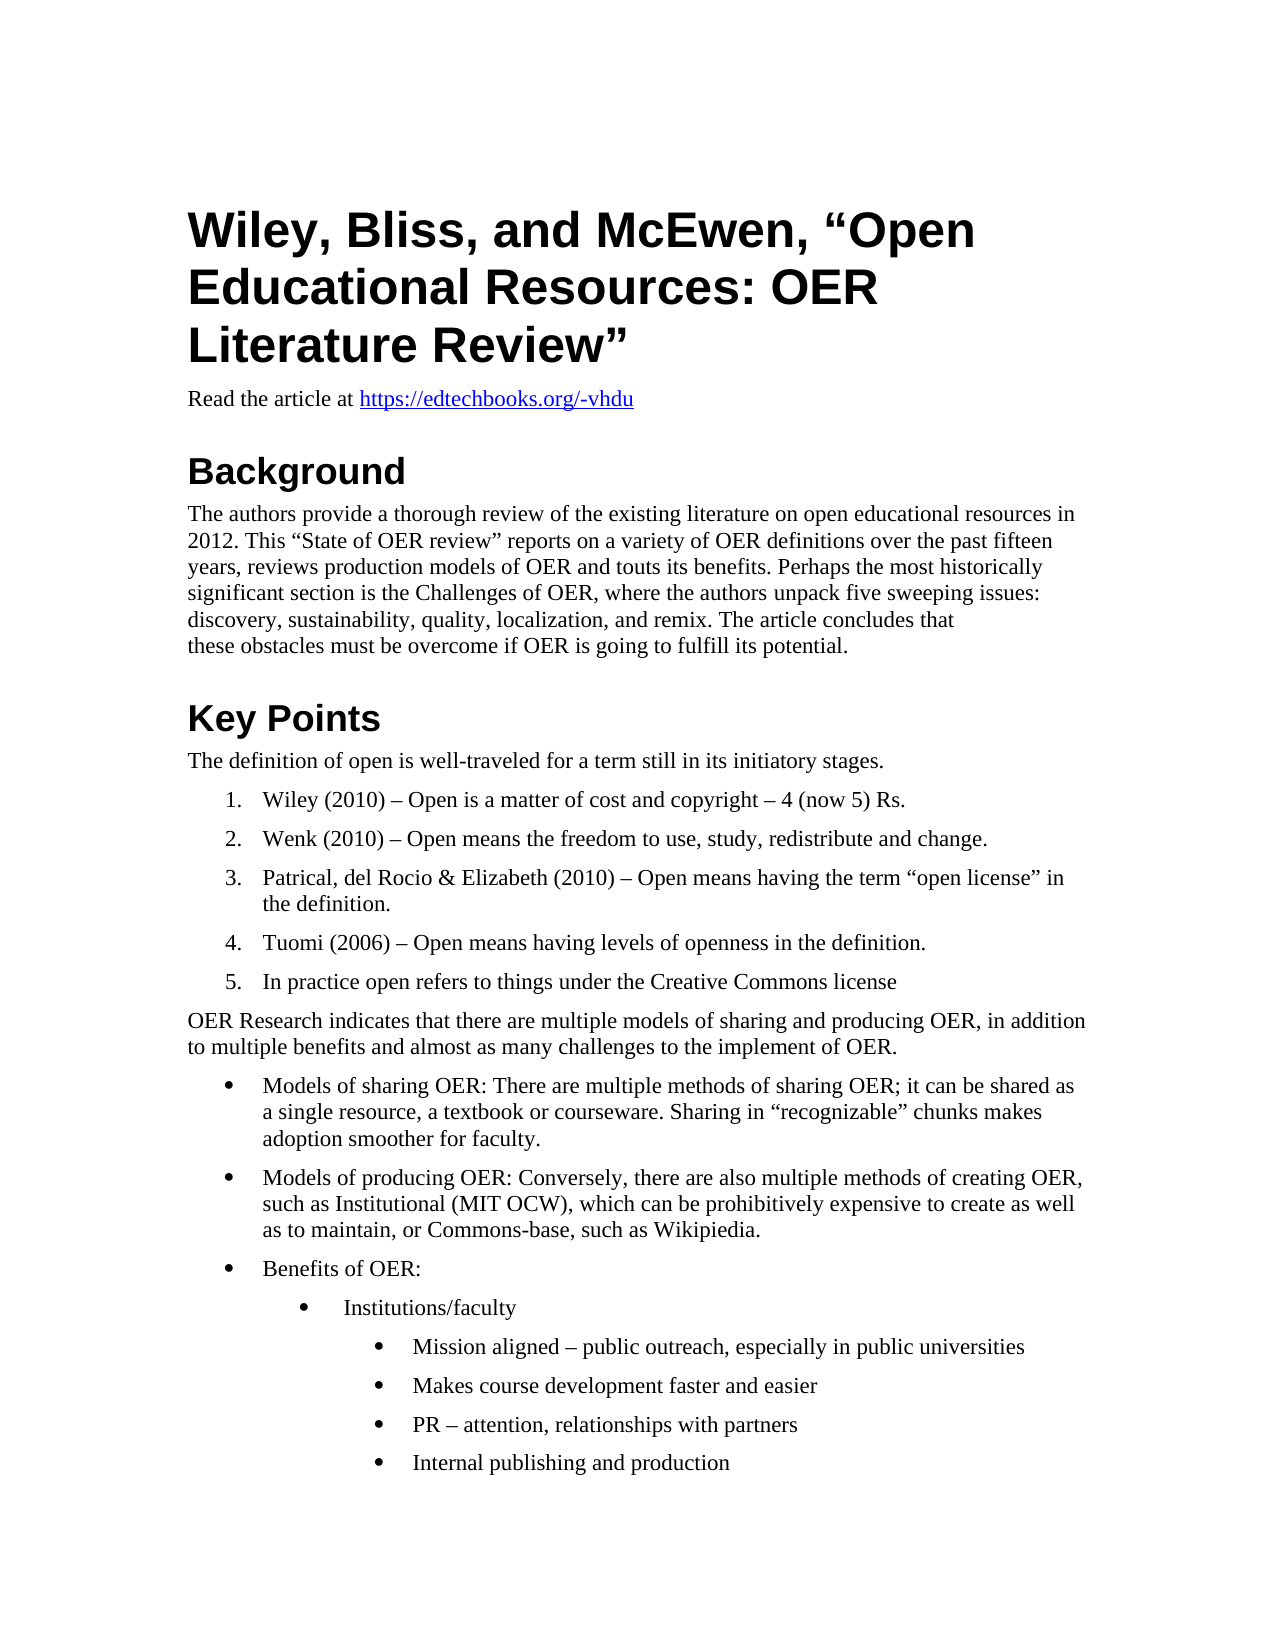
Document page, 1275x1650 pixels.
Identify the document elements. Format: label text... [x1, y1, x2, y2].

list Tuomi (2006) – Open means having levels of openness in the definition. [225, 929, 1087, 956]
text The authors provide a thorough review of the existing literature on open educational resources in 2012. This “State of OER review” reports on a variety of OER definitions over the past fifteen years, reviews production models of OER and touts its benefits. Perhaps the most historically significant section is the Challenges of OER, where the authors unpack five sweeping issues: discovery, sustainability, quality, localization, and remix. The article concludes that these obstacles must be overcome if OER is going to fulfill its potential. [187, 500, 1087, 658]
text Read the article at https://edtechbooks.org/-vhdu [187, 385, 1087, 411]
subtitle Key Points [187, 696, 1087, 739]
list PR – attention, relationships with partners [375, 1411, 1087, 1437]
subtitle Background [187, 449, 1087, 492]
list Benefits of OER: [225, 1255, 1087, 1282]
list Makes course development faster and easier [375, 1372, 1087, 1398]
list Models of producing OER: Conversely, there are also multiple methods of creating OER, such as Institutional (MIT OCW), which can be prohibitively expensive to create as well as to maintain, or Commons-base, such as Wikipiedia. [225, 1164, 1087, 1243]
list Internal publishing and production [375, 1449, 1087, 1476]
list Institutions/faculty [300, 1294, 1087, 1320]
list Wenk (2010) – Open means the freedom to use, study, redistribute and change. [225, 825, 1087, 851]
text OER Research indicates that there are multiple models of sharing and producing OER, in addition to multiple benefits and almost as many challenges to the implement of OER. [187, 1007, 1087, 1059]
text The definition of open is well-traveled for a term still in its initiatory stages. [187, 747, 1087, 774]
list Mission aligned – public outreach, especially in public universities [375, 1333, 1087, 1359]
subtitle Wiley, Bliss, and McEwen, “Open Educational Resources: OER Literature Review” [187, 200, 1087, 372]
list Patrical, del Rocio & Elizabeth (2010) – Open means having the term “open license” in the definition. [225, 864, 1087, 917]
list In practice open refers to things under the Creative Commons license [225, 968, 1087, 994]
list Models of sharing OER: There are multiple methods of sharing OER; it can be shared as a single resource, a textbook or courseware. Sharing in “recognizable” chunks makes adoption smoother for faculty. [225, 1072, 1087, 1151]
list Wiley (2010) – Open is a matter of cost and copyright – 4 (now 5) Rs. [225, 786, 1087, 813]
